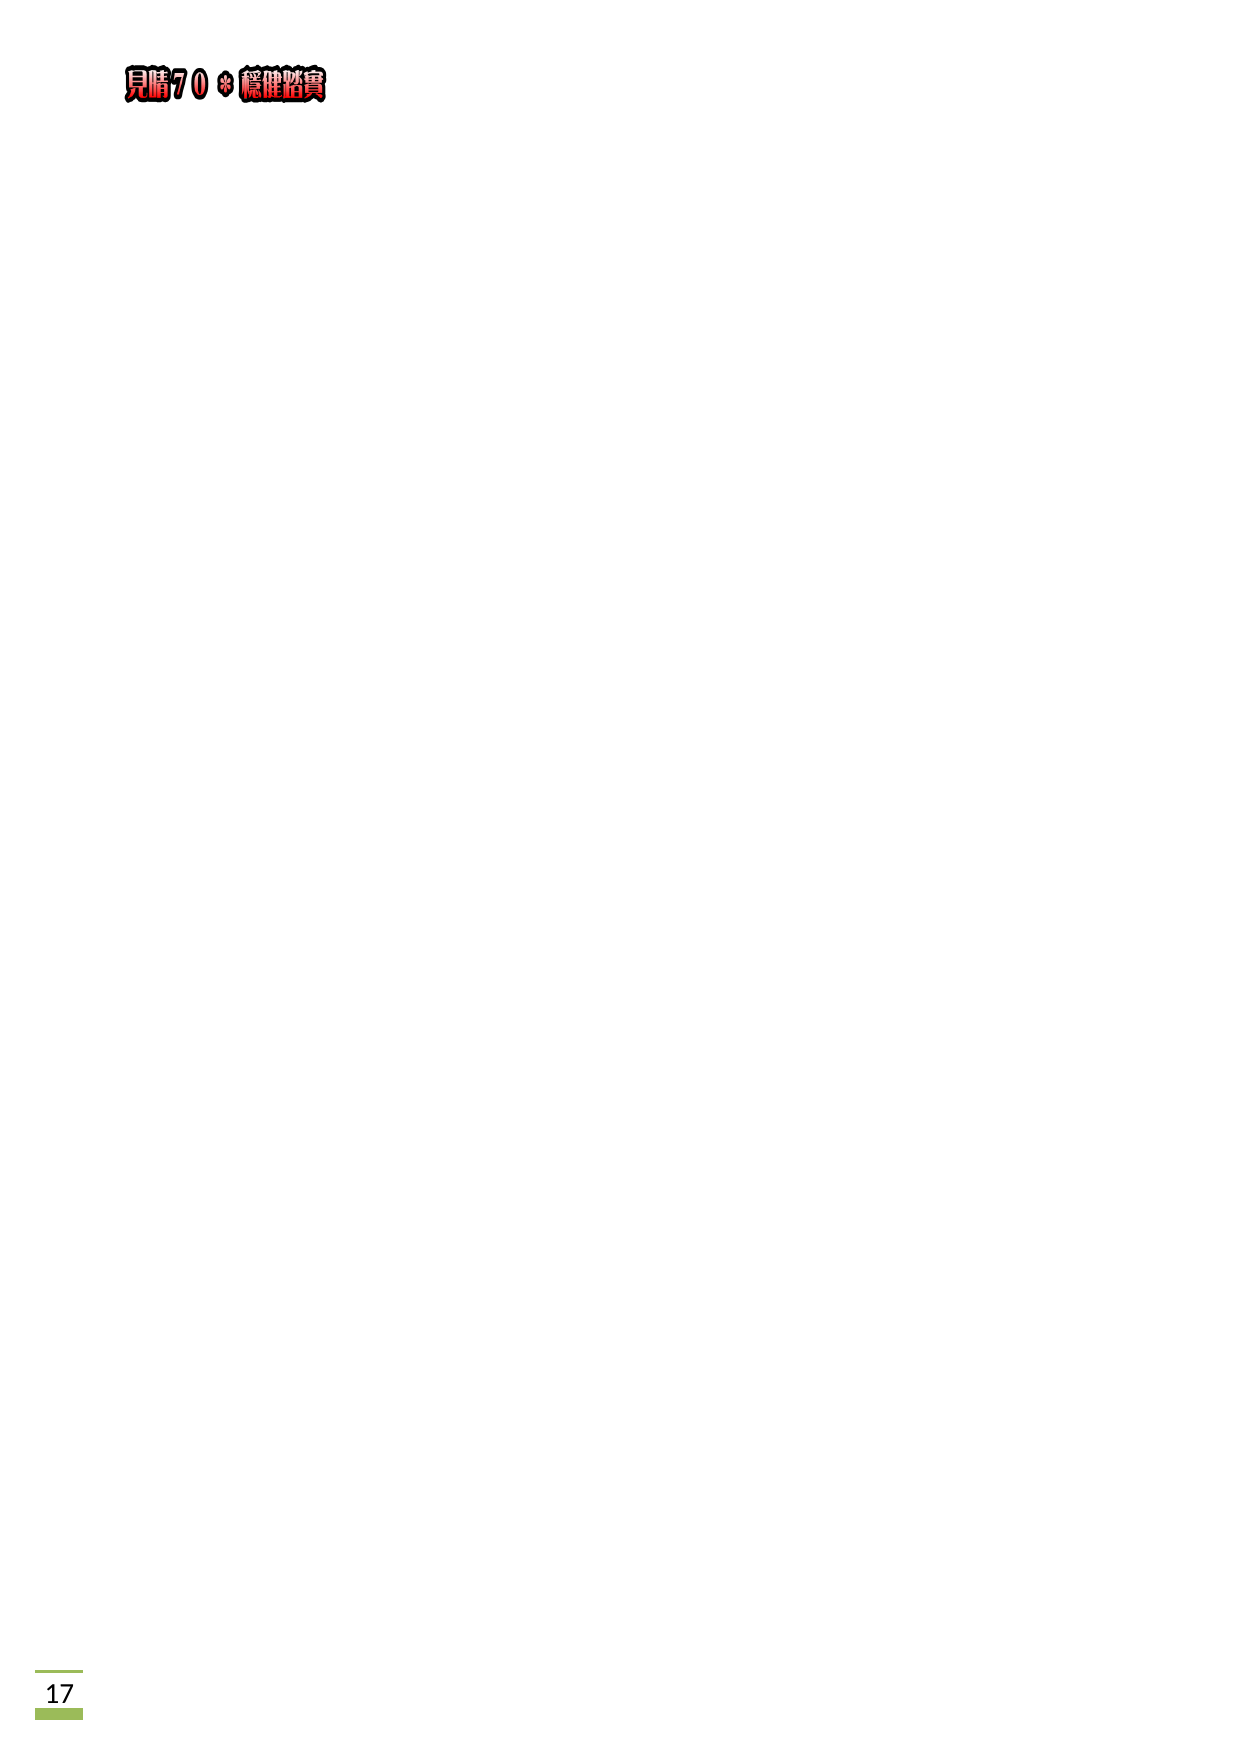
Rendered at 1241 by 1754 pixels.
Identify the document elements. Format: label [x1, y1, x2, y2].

picture [118, 59, 332, 107]
